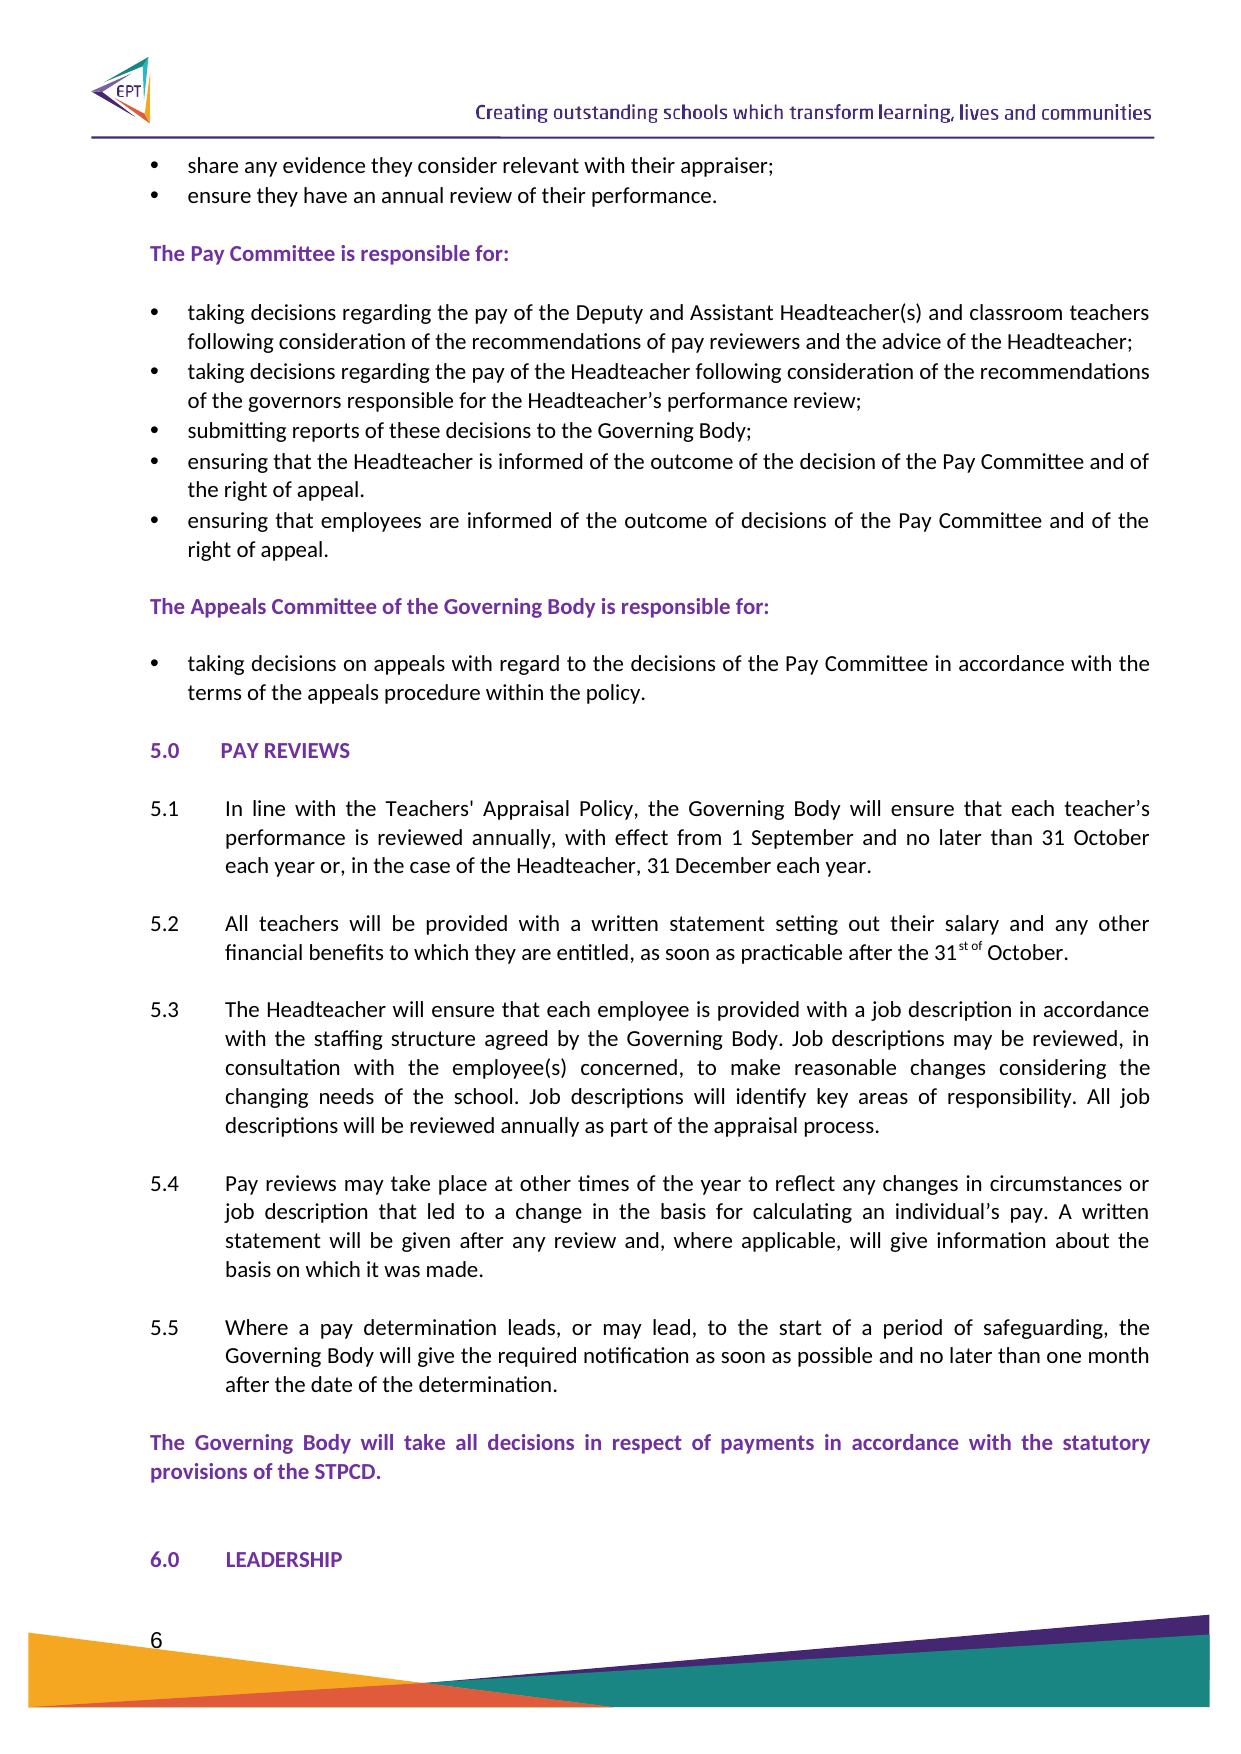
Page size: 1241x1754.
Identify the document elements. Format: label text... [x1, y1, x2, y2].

list ensure they have an annual review of their performance. [150, 180, 1152, 209]
picture [879, 104, 954, 123]
picture [960, 104, 1151, 120]
text The Governing Body will take all decisions in respect of payments in accordance with the statutory provisions of the STPCD. [150, 1428, 1152, 1485]
text The Pay Committee is responsible for: [150, 239, 1152, 267]
list taking decisions regarding the pay of the Headteacher following consideration of the recommendations of the governors responsible for the Headteacher’s performance review; [150, 356, 1152, 414]
list ensuring that the Headteacher is informed of the outcome of the decision of the Pay Committee and of the right of appeal. [150, 446, 1152, 504]
text 5.1 In line with the Teachers' Appraisal Policy, the Governing Body will ensure that each teacher’s performance is reviewed annually, with effect from 1 September and no later than 31 October each year or, in the case of the Headteacher, 31 December each year. [150, 794, 1152, 879]
text 5.2 All teachers will be provided with a written statement setting out their salary and any other financial benefits to which they are entitled, as soon as practicable after the 31st of October. [150, 909, 1152, 966]
list share any evidence they consider relevant with their appraiser; [150, 150, 1152, 179]
text 5.4 Pay reviews may take place at other times of the year to reflect any changes in circumstances or job description that led to a change in the basis for calculating an individual’s pay. A written statement will be given after any review and, where applicable, will give information about the basis on which it was made. [150, 1169, 1152, 1283]
list submitting reports of these decisions to the Governing Body; [150, 415, 1152, 444]
text 5.3 The Headteacher will ensure that each employee is provided with a job description in accordance with the staffing structure agreed by the Governing Body. Job descriptions may be reviewed, in consultation with the employee(s) concerned, to make reasonable changes considering the changing needs of the school. Job descriptions will identify key areas of responsibility. All job descriptions will be reviewed annually as part of the appraisal process. [150, 996, 1152, 1139]
text 5.0 PAY REVIEWS [150, 736, 1152, 764]
list taking decisions regarding the pay of the Deputy and Assistant Headteacher(s) and classroom teachers following consideration of the recommendations of pay reviewers and the advice of the Headteacher; [150, 297, 1152, 355]
text 6.0 LEADERSHIP [150, 1545, 1152, 1573]
text 5.5 Where a pay determination leads, or may lead, to the start of a period of safeguarding, the Governing Body will give the required notification as soon as possible and no later than one month after the date of the determination. [150, 1313, 1152, 1398]
picture [117, 85, 141, 97]
list taking decisions on appeals with regard to the decisions of the Pay Committee in accordance with the terms of the appeals procedure within the policy. [150, 648, 1152, 706]
text The Appeals Committee of the Governing Body is responsible for: [150, 592, 1152, 620]
picture [476, 104, 873, 123]
list ensuring that employees are informed of the outcome of decisions of the Pay Committee and of the right of appeal. [150, 505, 1152, 563]
